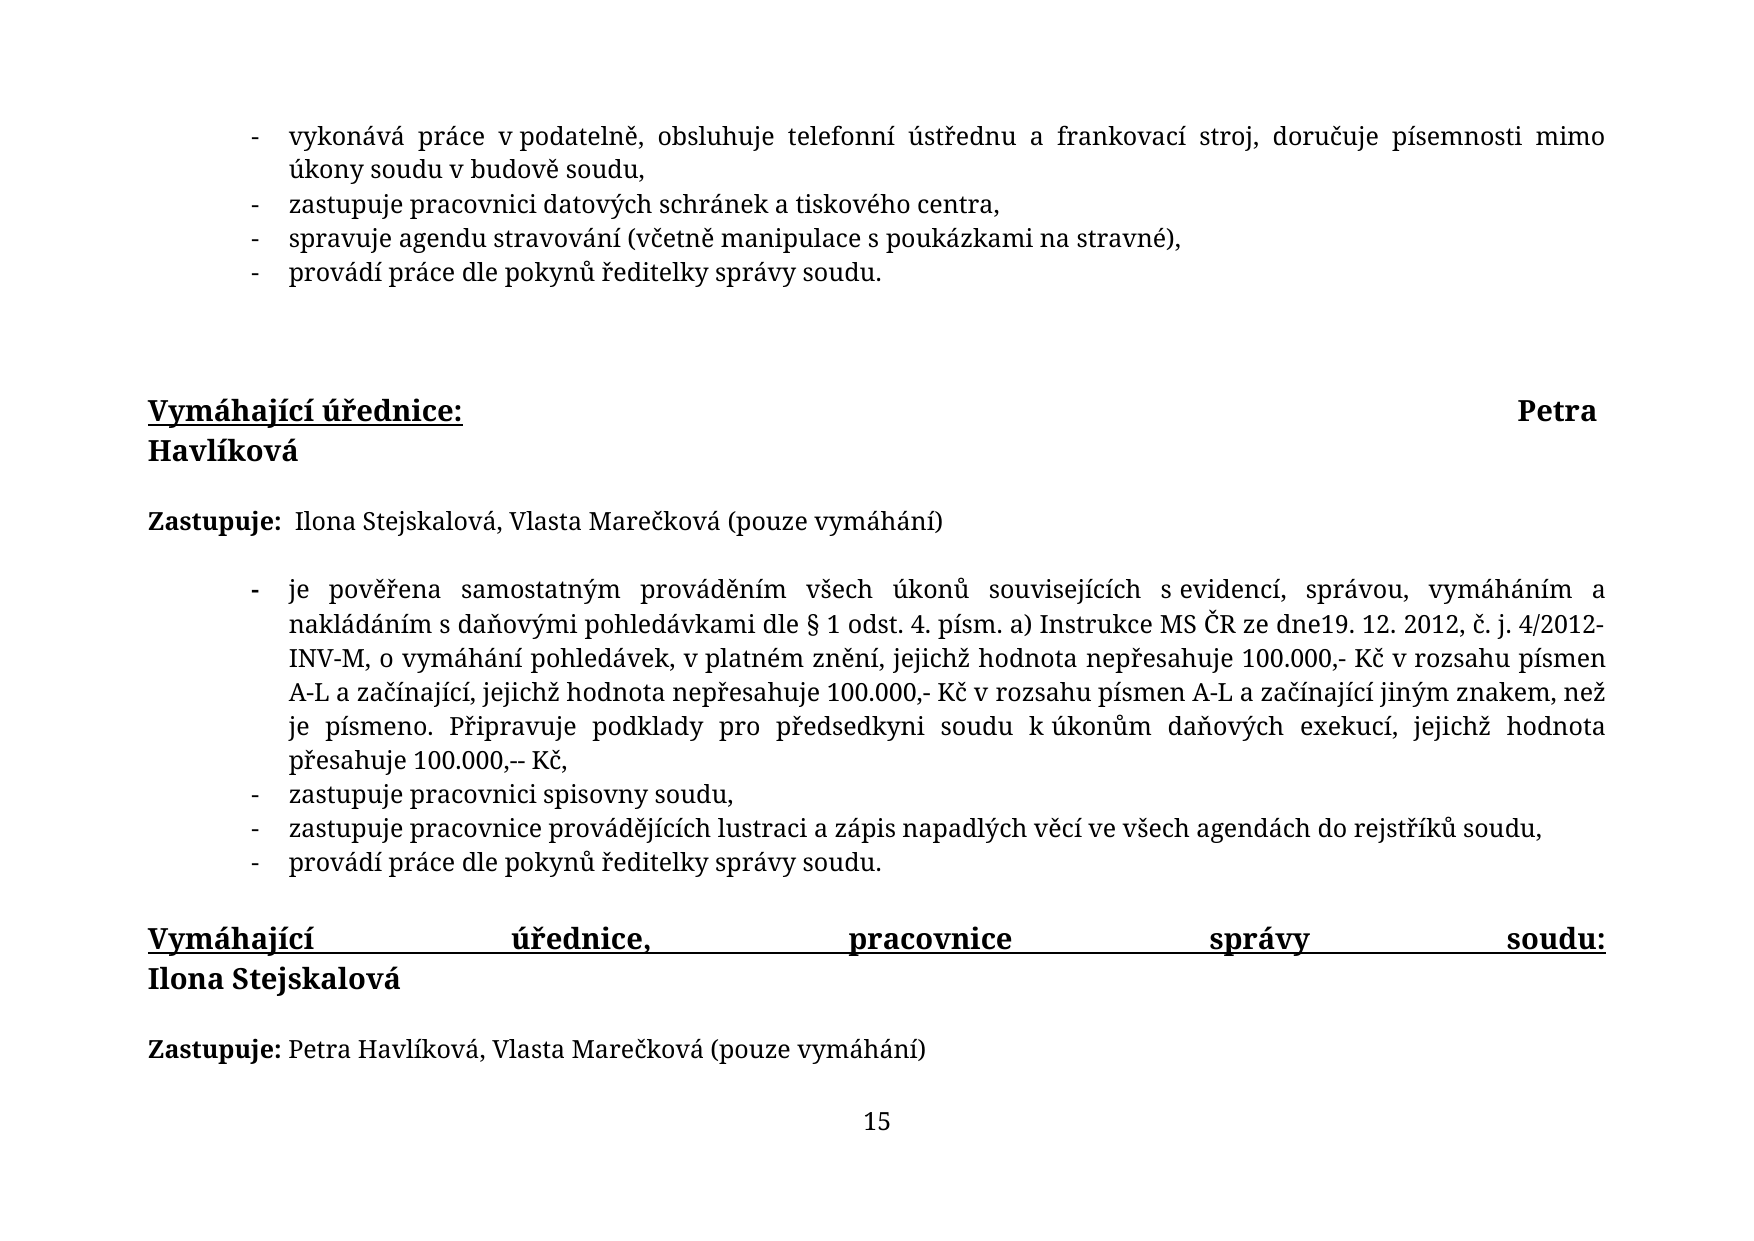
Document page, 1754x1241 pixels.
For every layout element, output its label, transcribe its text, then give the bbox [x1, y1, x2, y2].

text Zastupuje: Petra Havlíková, Vlasta Marečková (pouze vymáhání) [148, 1032, 1606, 1066]
text Vymáhající úřednice: Petra Havlíková [148, 391, 1606, 470]
list zastupuje pracovnici spisovny soudu, [251, 777, 1606, 811]
list zastupuje pracovnice provádějících lustraci a zápis napadlých věcí ve všech agendách do rejstříků soudu, [251, 811, 1606, 845]
text Vymáhající úřednice, pracovnice správy soudu: Ilona Stejskalová [148, 918, 1606, 952]
list vykonává práce v podatelně, obsluhuje telefonní ústřednu a frankovací stroj, doručuje písemnosti mimo úkony soudu v budově soudu, [251, 118, 1606, 186]
list je pověřena samostatným prováděním všech úkonů souvisejících s evidencí, správou, vymáháním a nakládáním s daňovými pohledávkami dle § 1 odst. 4. písm. a) Instrukce MS ČR ze dne19. 12. 2012, č. j. 4/2012-INV-M, o vymáhání pohledávek, v platném znění, jejichž hodnota nepřesahuje 100.000,- Kč v rozsahu písmen A-L a začínající, jejichž hodnota nepřesahuje 100.000,- Kč v rozsahu písmen A-L a začínající jiným znakem, než je písmeno. Připravuje podklady pro předsedkyni soudu k úkonům daňových exekucí, jejichž hodnota přesahuje 100.000,-- Kč, [251, 572, 1606, 777]
text Vymáhající úřednice, pracovnice správy soudu: Ilona Stejskalová [148, 954, 1606, 998]
text Zastupuje: Ilona Stejskalová, Vlasta Marečková (pouze vymáhání) [148, 504, 1606, 538]
list provádí práce dle pokynů ředitelky správy soudu. [251, 254, 1606, 288]
list provádí práce dle pokynů ředitelky správy soudu. [251, 845, 1606, 879]
list spravuje agendu stravování (včetně manipulace s poukázkami na stravné), [251, 220, 1606, 254]
list zastupuje pracovnici datových schránek a tiskového centra, [251, 186, 1606, 220]
